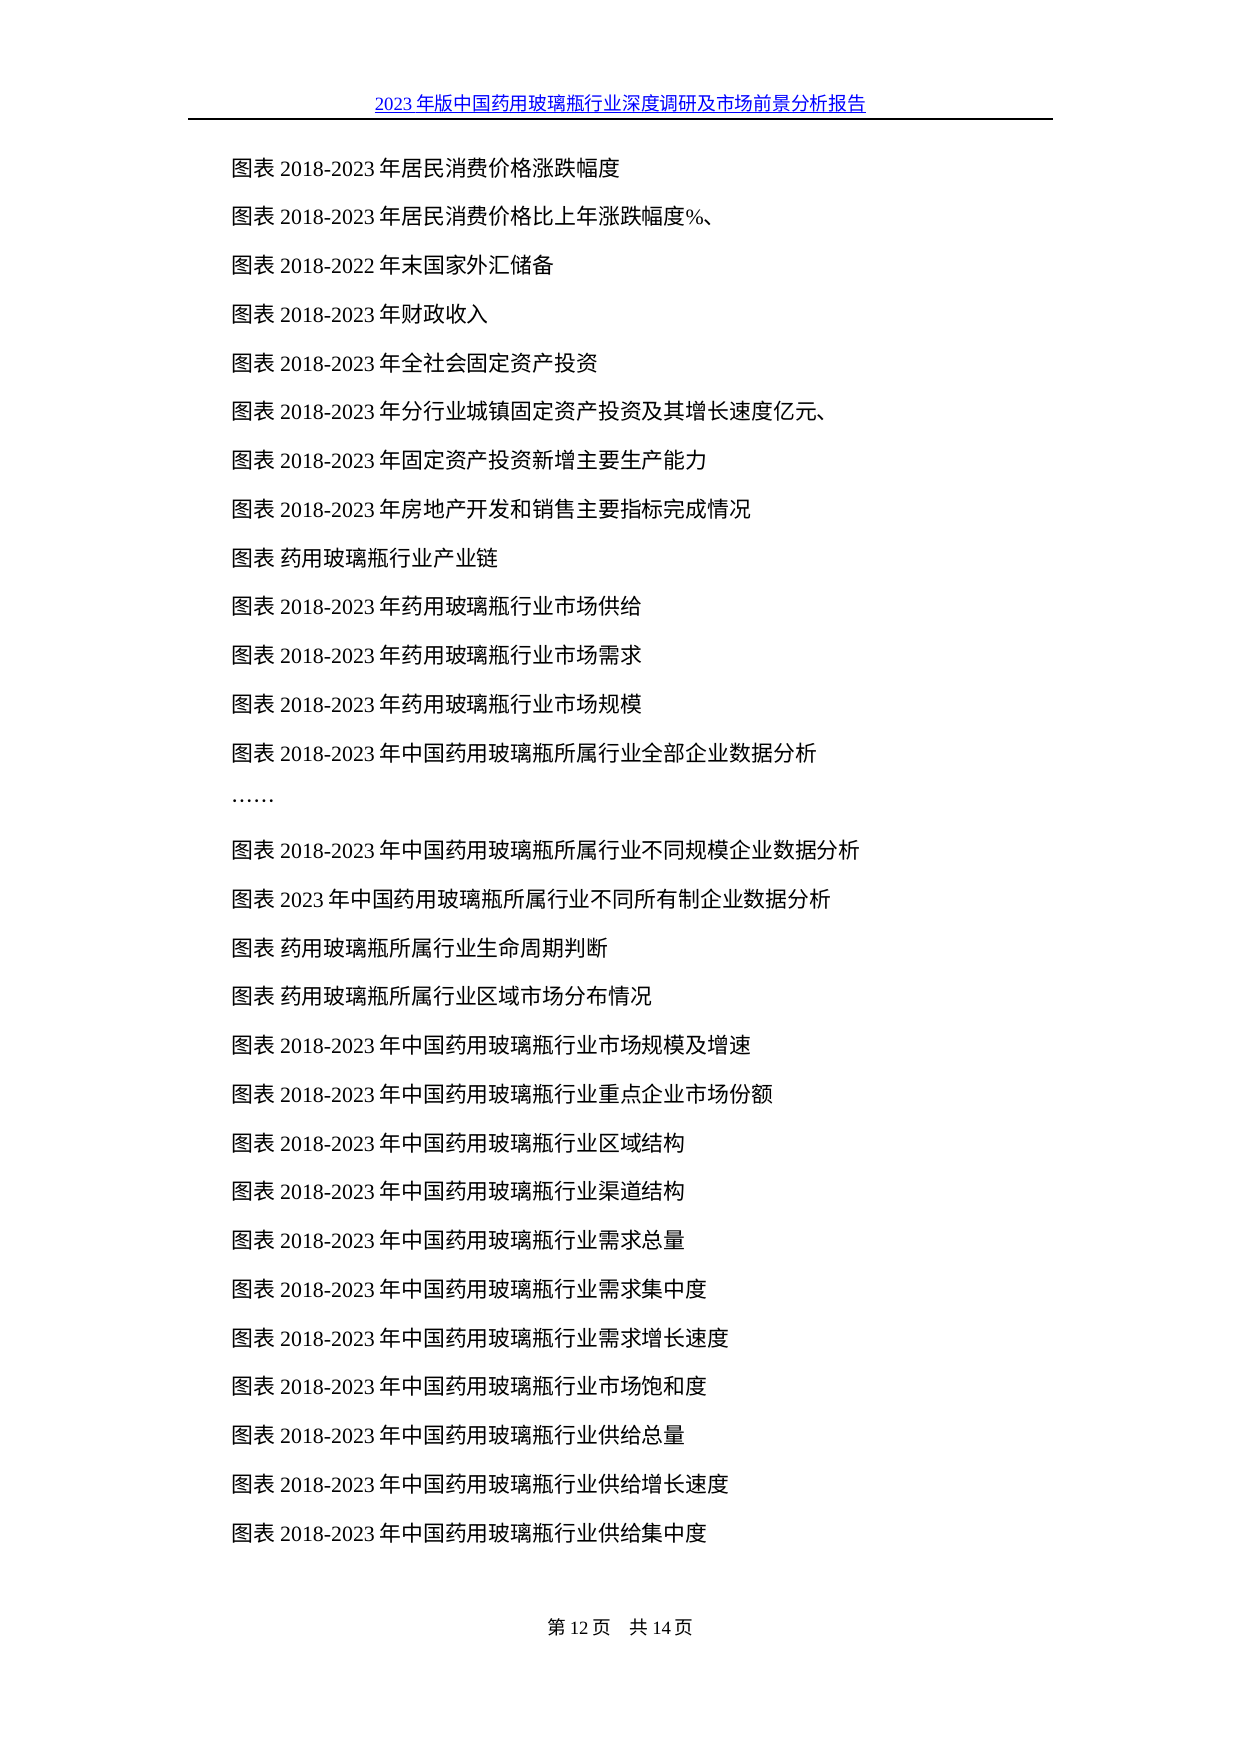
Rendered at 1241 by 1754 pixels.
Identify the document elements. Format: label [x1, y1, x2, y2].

text [187, 150, 1053, 1548]
